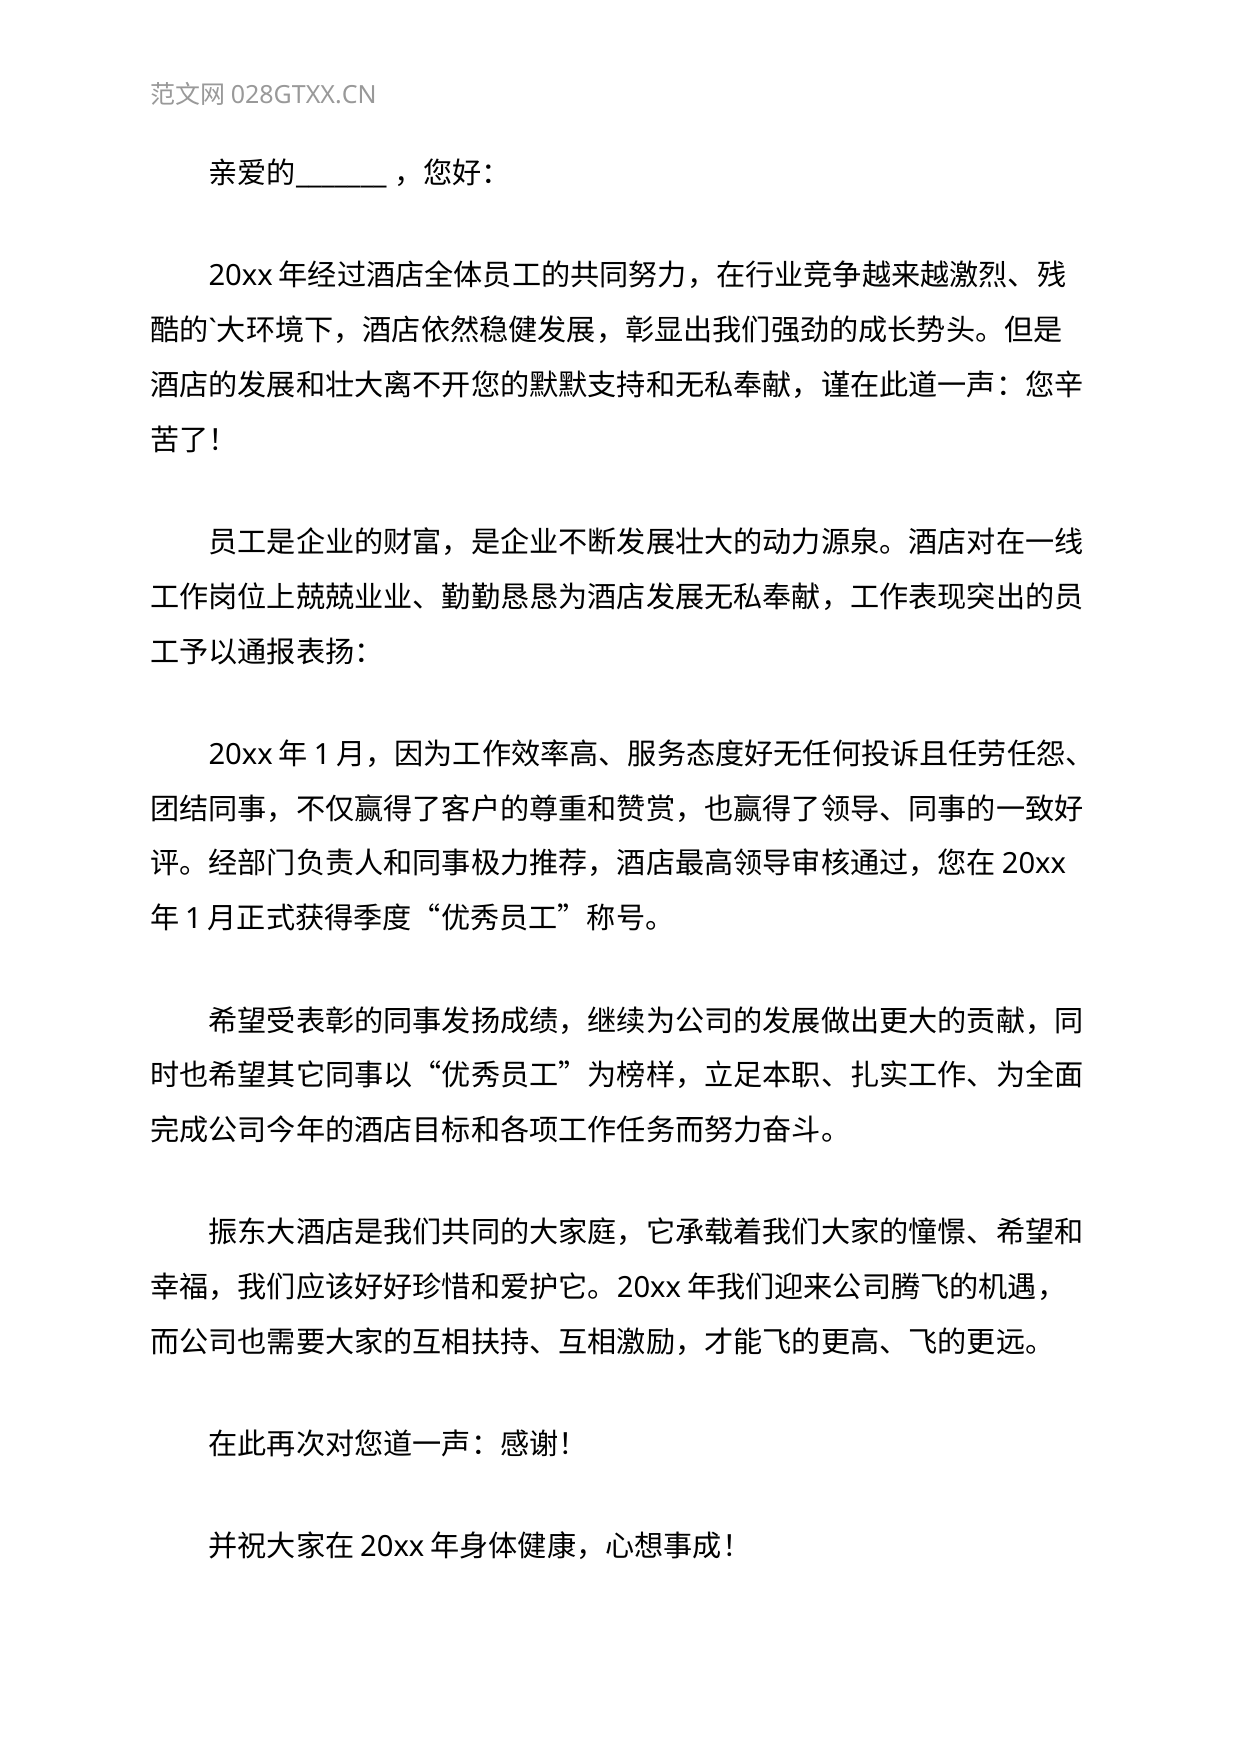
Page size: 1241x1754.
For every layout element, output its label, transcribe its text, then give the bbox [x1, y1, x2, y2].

text 员工是企业的财富，是企业不断发展壮大的动力源泉。酒店对在一线工作岗位上兢兢业业、勤勤恳恳为酒店发展无私奉献，工作表现突出的员工予以通报表扬： [150, 519, 1090, 671]
text 在此再次对您道一声：感谢！ [150, 1420, 1090, 1463]
text 20xx年1月，因为工作效率高、服务态度好无任何投诉且任劳任怨、团结同事，不仅赢得了客户的尊重和赞赏，也赢得了领导、同事的一致好评。经部门负责人和同事极力推荐，酒店最高领导审核通过，您在20xx年1月正式获得季度“优秀员工”称号。 [150, 730, 1090, 937]
text 亲爱的_______ ，您好： [150, 150, 1090, 192]
text 振东大酒店是我们共同的大家庭，它承载着我们大家的憧憬、希望和幸福，我们应该好好珍惜和爱护它。20xx年我们迎来公司腾飞的机遇，而公司也需要大家的互相扶持、互相激励，才能飞的更高、飞的更远。 [150, 1209, 1090, 1361]
text 20xx年经过酒店全体员工的共同努力，在行业竞争越来越激烈、残酷的`大环境下，酒店依然稳健发展，彰显出我们强劲的成长势头。但是酒店的发展和壮大离不开您的默默支持和无私奉献，谨在此道一声：您辛苦了！ [150, 252, 1090, 459]
text 并祝大家在20xx年身体健康，心想事成！ [150, 1522, 1090, 1564]
text 希望受表彰的同事发扬成绩，继续为公司的发展做出更大的贡献，同时也希望其它同事以“优秀员工”为榜样，立足本职、扎实工作、为全面完成公司今年的酒店目标和各项工作任务而努力奋斗。 [150, 997, 1090, 1149]
